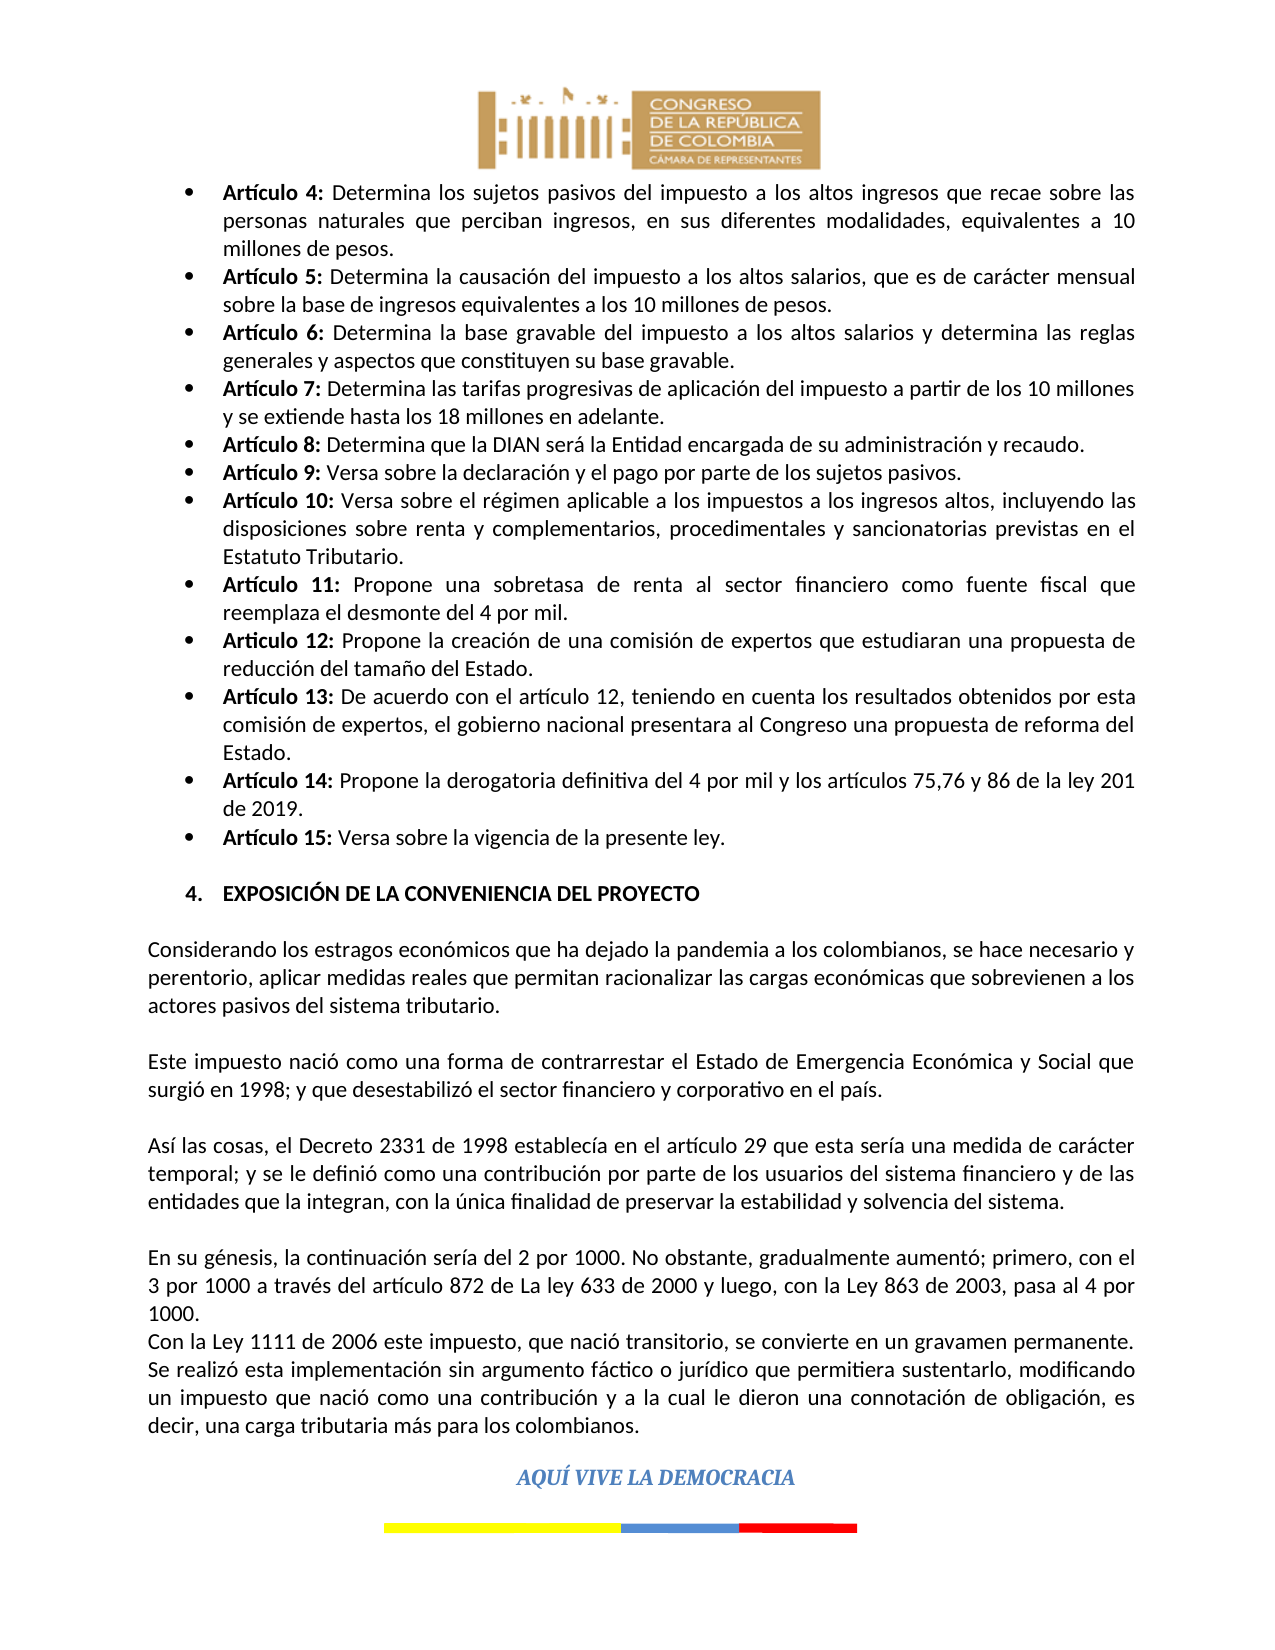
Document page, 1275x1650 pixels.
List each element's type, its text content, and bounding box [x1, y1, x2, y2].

list Artículo 9: Versa sobre la declaración y el pago por parte de los sujetos pasivos. [185, 458, 1137, 486]
picture [454, 73, 831, 179]
list Artículo 15: Versa sobre la vigencia de la presente ley. [185, 823, 1137, 851]
list Artículo 7: Determina las tarifas progresivas de aplicación del impuesto a partir de los 10 millones y se extiende hasta los 18 millones en adelante. [185, 374, 1137, 430]
list Artículo 8: Determina que la DIAN será la Entidad encargada de su administración y recaudo. [185, 430, 1137, 458]
text Este impuesto nació como una forma de contrarrestar el Estado de Emergencia Económica y Social que surgió en 1998; y que desestabilizó el sector financiero y corporativo en el país. [148, 1047, 1137, 1103]
list Artículo 13: De acuerdo con el artículo 12, teniendo en cuenta los resultados obtenidos por esta comisión de expertos, el gobierno nacional presentara al Congreso una propuesta de reforma del Estado. [185, 682, 1137, 767]
list EXPOSICIÓN DE LA CONVENIENCIA DEL PROYECTO [185, 879, 1137, 907]
list Artículo 5: Determina la causación del impuesto a los altos salarios, que es de carácter mensual sobre la base de ingresos equivalentes a los 10 millones de pesos. [185, 262, 1137, 318]
list Artículo 14: Propone la derogatoria definitiva del 4 por mil y los artículos 75,76 y 86 de la ley 201 de 2019. [185, 767, 1137, 823]
text Así las cosas, el Decreto 2331 de 1998 establecía en el artículo 29 que esta sería una medida de carácter temporal; y se le definió como una contribución por parte de los usuarios del sistema financiero y de las entidades que la integran, con la única finalidad de preservar la estabilidad y solvencia del sistema. [148, 1131, 1137, 1215]
text Con la Ley 1111 de 2006 este impuesto, que nació transitorio, se convierte en un gravamen permanente. Se realizó esta implementación sin argumento fáctico o jurídico que permitiera sustentarlo, modificando un impuesto que nació como una contribución y a la cual le dieron una connotación de obligación, es decir, una carga tributaria más para los colombianos. [148, 1327, 1137, 1439]
text Considerando los estragos económicos que ha dejado la pandemia a los colombianos, se hace necesario y perentorio, aplicar medidas reales que permitan racionalizar las cargas económicas que sobrevienen a los actores pasivos del sistema tributario. [148, 935, 1137, 1019]
list Artículo 4: Determina los sujetos pasivos del impuesto a los altos ingresos que recae sobre las personas naturales que perciban ingresos, en sus diferentes modalidades, equivalentes a 10 millones de pesos. [185, 178, 1137, 262]
list Artículo 6: Determina la base gravable del impuesto a los altos salarios y determina las reglas generales y aspectos que constituyen su base gravable. [185, 318, 1137, 374]
text En su génesis, la continuación sería del 2 por 1000. No obstante, gradualmente aumentó; primero, con el 3 por 1000 a través del artículo 872 de La ley 633 de 2000 y luego, con la Ley 863 de 2003, pasa al 4 por 1000. [148, 1243, 1137, 1327]
list Articulo 12: Propone la creación de una comisión de expertos que estudiaran una propuesta de reducción del tamaño del Estado. [185, 626, 1137, 682]
list Artículo 11: Propone una sobretasa de renta al sector financiero como fuente fiscal que reemplaza el desmonte del 4 por mil. [185, 570, 1137, 626]
list Artículo 10: Versa sobre el régimen aplicable a los impuestos a los ingresos altos, incluyendo las disposiciones sobre renta y complementarios, procedimentales y sancionatorias previstas en el Estatuto Tributario. [185, 486, 1137, 570]
